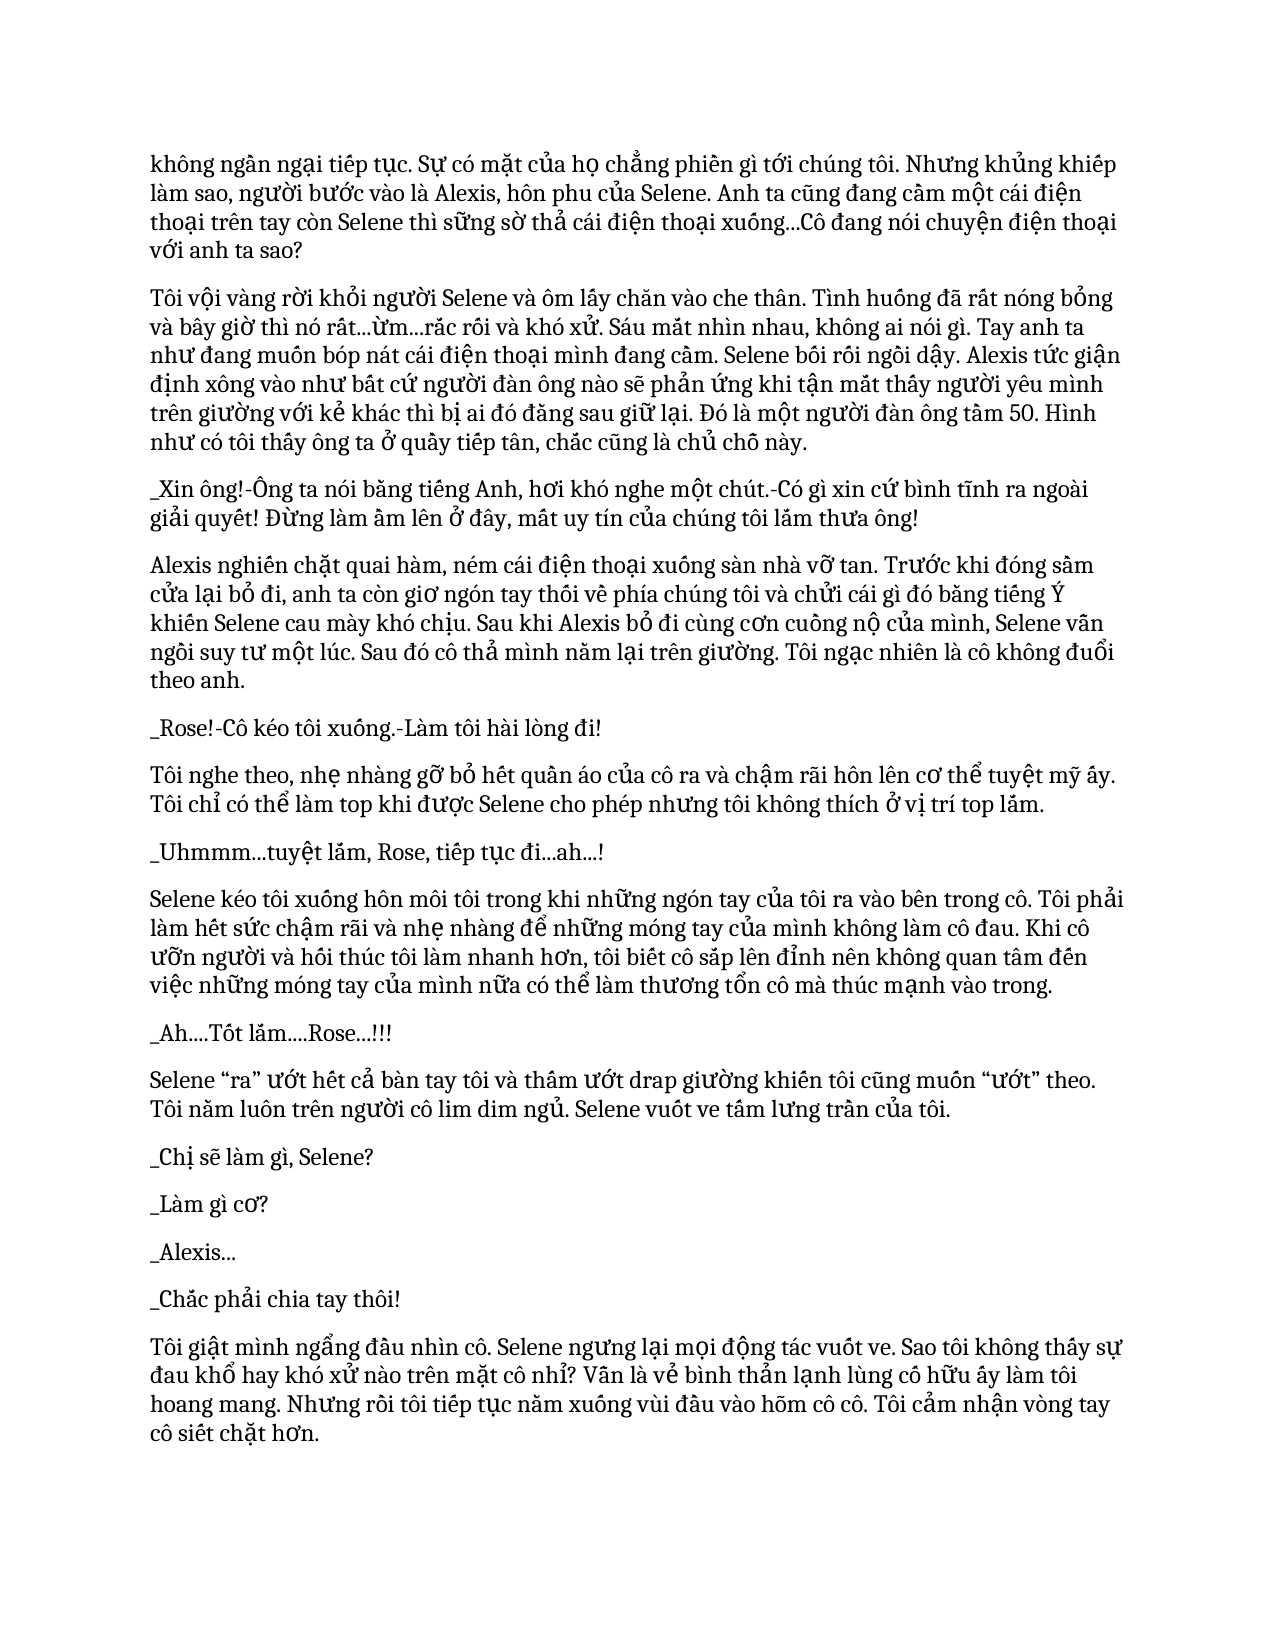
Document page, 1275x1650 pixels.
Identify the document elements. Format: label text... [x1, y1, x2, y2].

text Tôi giật mình ngẩng đầu nhìn cô. Selene ngưng lại mọi động tác vuốt ve. Sao tôi không thấy sự đau khổ hay khó xử nào trên mặt cô nhỉ? Vẫn là vẻ bình thản lạnh lùng cố hữu ấy làm tôi hoang mang. Nhưng rồi tôi tiếp tục nằm xuống vùi đầu vào hõm cô cô. Tôi cảm nhận vòng tay cô siết chặt hơn. [150, 1332, 1125, 1447]
text _Xin ông!-Ông ta nói bằng tiếng Anh, hơi khó nghe một chút.-Có gì xin cứ bình tĩnh ra ngoài giải quyết! Đừng làm ầm lên ở đây, mất uy tín của chúng tôi lắm thưa ông! [150, 475, 1125, 532]
text Tôi vội vàng rời khỏi người Selene và ôm lấy chăn vào che thân. Tình huống đã rất nóng bỏng và bây giờ thì nó rất...ừm...rắc rối và khó xử. Sáu mắt nhìn nhau, không ai nói gì. Tay anh ta như đang muốn bóp nát cái điện thoại mình đang cầm. Selene bối rối ngồi dậy. Alexis tức giận định xông vào như bất cứ người đàn ông nào sẽ phản ứng khi tận mắt thấy người yêu mình trên giường với kẻ khác thì bị ai đó đằng sau giữ lại. Đó là một người đàn ông tầm 50. Hình như có tôi thấy ông ta ở quầy tiếp tân, chắc cũng là chủ chỗ này. [150, 284, 1125, 456]
text _Làm gì cơ? [150, 1190, 1125, 1219]
text _Chị sẽ làm gì, Selene? [150, 1142, 1125, 1171]
text Tôi nghe theo, nhẹ nhàng gỡ bỏ hết quần áo của cô ra và chậm rãi hôn lên cơ thể tuyệt mỹ ấy. Tôi chỉ có thể làm top khi được Selene cho phép nhưng tôi không thích ở vị trí top lắm. [150, 761, 1125, 819]
text _Uhmmm...tuyệt lắm, Rose, tiếp tục đi...ah...! [150, 837, 1125, 866]
text _Ah....Tốt lắm....Rose...!!! [150, 1019, 1125, 1047]
text _Rose!-Cô kéo tôi xuống.-Làm tôi hài lòng đi! [150, 714, 1125, 742]
text _Alexis... [150, 1237, 1125, 1266]
text Selene “ra” ướt hết cả bàn tay tôi và thấm ướt drap giường khiến tôi cũng muốn “ướt” theo. Tôi nằm luôn trên người cô lim dim ngủ. Selene vuốt ve tấm lưng trần của tôi. [150, 1066, 1125, 1124]
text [150, 150, 1125, 265]
text Selene kéo tôi xuống hôn môi tôi trong khi những ngón tay của tôi ra vào bên trong cô. Tôi phải làm hết sức chậm rãi và nhẹ nhàng để những móng tay của mình không làm cô đau. Khi cô ưỡn người và hối thúc tôi làm nhanh hơn, tôi biết cô sắp lên đỉnh nên không quan tâm đến việc những móng tay của mình nữa có thể làm thương tổn cô mà thúc mạnh vào trong. [150, 885, 1125, 1000]
text _Chắc phải chia tay thôi! [150, 1285, 1125, 1314]
text Alexis nghiến chặt quai hàm, ném cái điện thoại xuống sàn nhà vỡ tan. Trước khi đóng sầm cửa lại bỏ đi, anh ta còn giơ ngón tay thối về phía chúng tôi và chửi cái gì đó bằng tiếng Ý khiến Selene cau mày khó chịu. Sau khi Alexis bỏ đi cùng cơn cuồng nộ của mình, Selene vẫn ngồi suy tư một lúc. Sau đó cô thả mình nằm lại trên giường. Tôi ngạc nhiên là cô không đuổi theo anh. [150, 551, 1125, 695]
